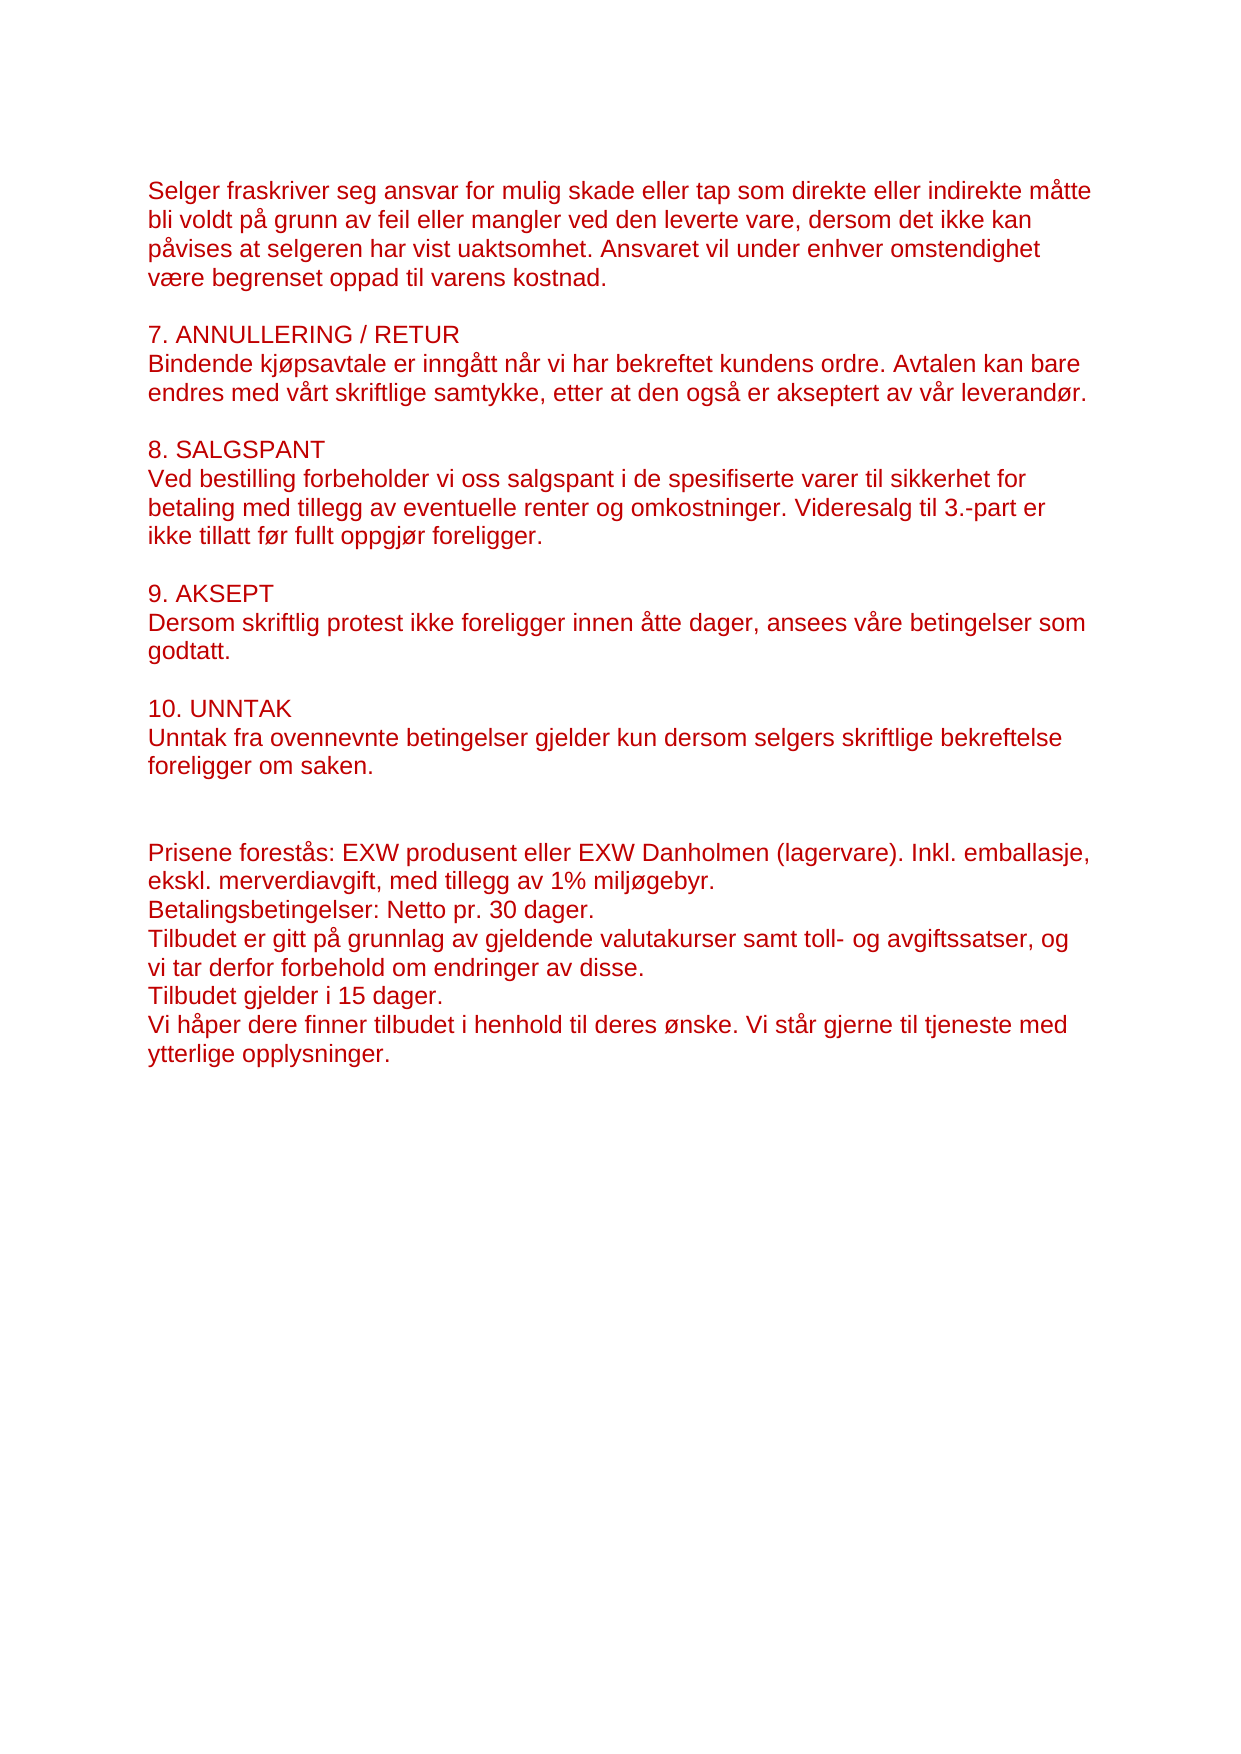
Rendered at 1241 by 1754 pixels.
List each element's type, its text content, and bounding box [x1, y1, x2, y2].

text 10. UNNTAK [148, 694, 1093, 723]
text 7. ANNULLERING / RETUR [148, 320, 1093, 349]
text Tilbudet gjelder i 15 dager. [148, 981, 1093, 1010]
text Bindende kjøpsavtale er inngått når vi har bekreftet kundens ordre. Avtalen kan bare endres med vårt skriftlige samtykke, etter at den også er akseptert av vår leverandør. [148, 349, 1093, 406]
text Ved bestilling forbeholder vi oss salgspant i de spesifiserte varer til sikkerhet for betaling med tillegg av eventuelle renter og omkostninger. Videresalg til 3.-part er ikke tillatt før fullt oppgjør foreligger. [148, 464, 1093, 550]
text Unntak fra ovennevnte betingelser gjelder kun dersom selgers skriftlige bekreftelse foreligger om saken. [148, 723, 1093, 780]
text Dersom skriftlig protest ikke foreligger innen åtte dager, ansees våre betingelser som godtatt. [148, 608, 1093, 665]
text Vi håper dere finner tilbudet i henhold til deres ønske. Vi står gjerne til tjeneste med ytterlige opplysninger. [148, 1010, 1093, 1068]
text Betalingsbetingelser: Netto pr. 30 dager. [148, 895, 1093, 924]
text Prisene forestås: EXW produsent eller EXW Danholmen (lagervare). Inkl. emballasje, ekskl. merverdiavgift, med tillegg av 1% miljøgebyr. [148, 838, 1093, 895]
text 8. SALGSPANT [148, 435, 1093, 464]
text Tilbudet er gitt på grunnlag av gjeldende valutakurser samt toll- og avgiftssatser, og vi tar derfor forbehold om endringer av disse. [148, 924, 1093, 981]
text 9. AKSEPT [148, 579, 1093, 608]
text Selger fraskriver seg ansvar for mulig skade eller tap som direkte eller indirekte måtte bli voldt på grunn av feil eller mangler ved den leverte vare, dersom det ikke kan påvises at selgeren har vist uaktsomhet. Ansvaret vil under enhver omstendighet være begrenset oppad til varens kostnad. [148, 176, 1093, 291]
